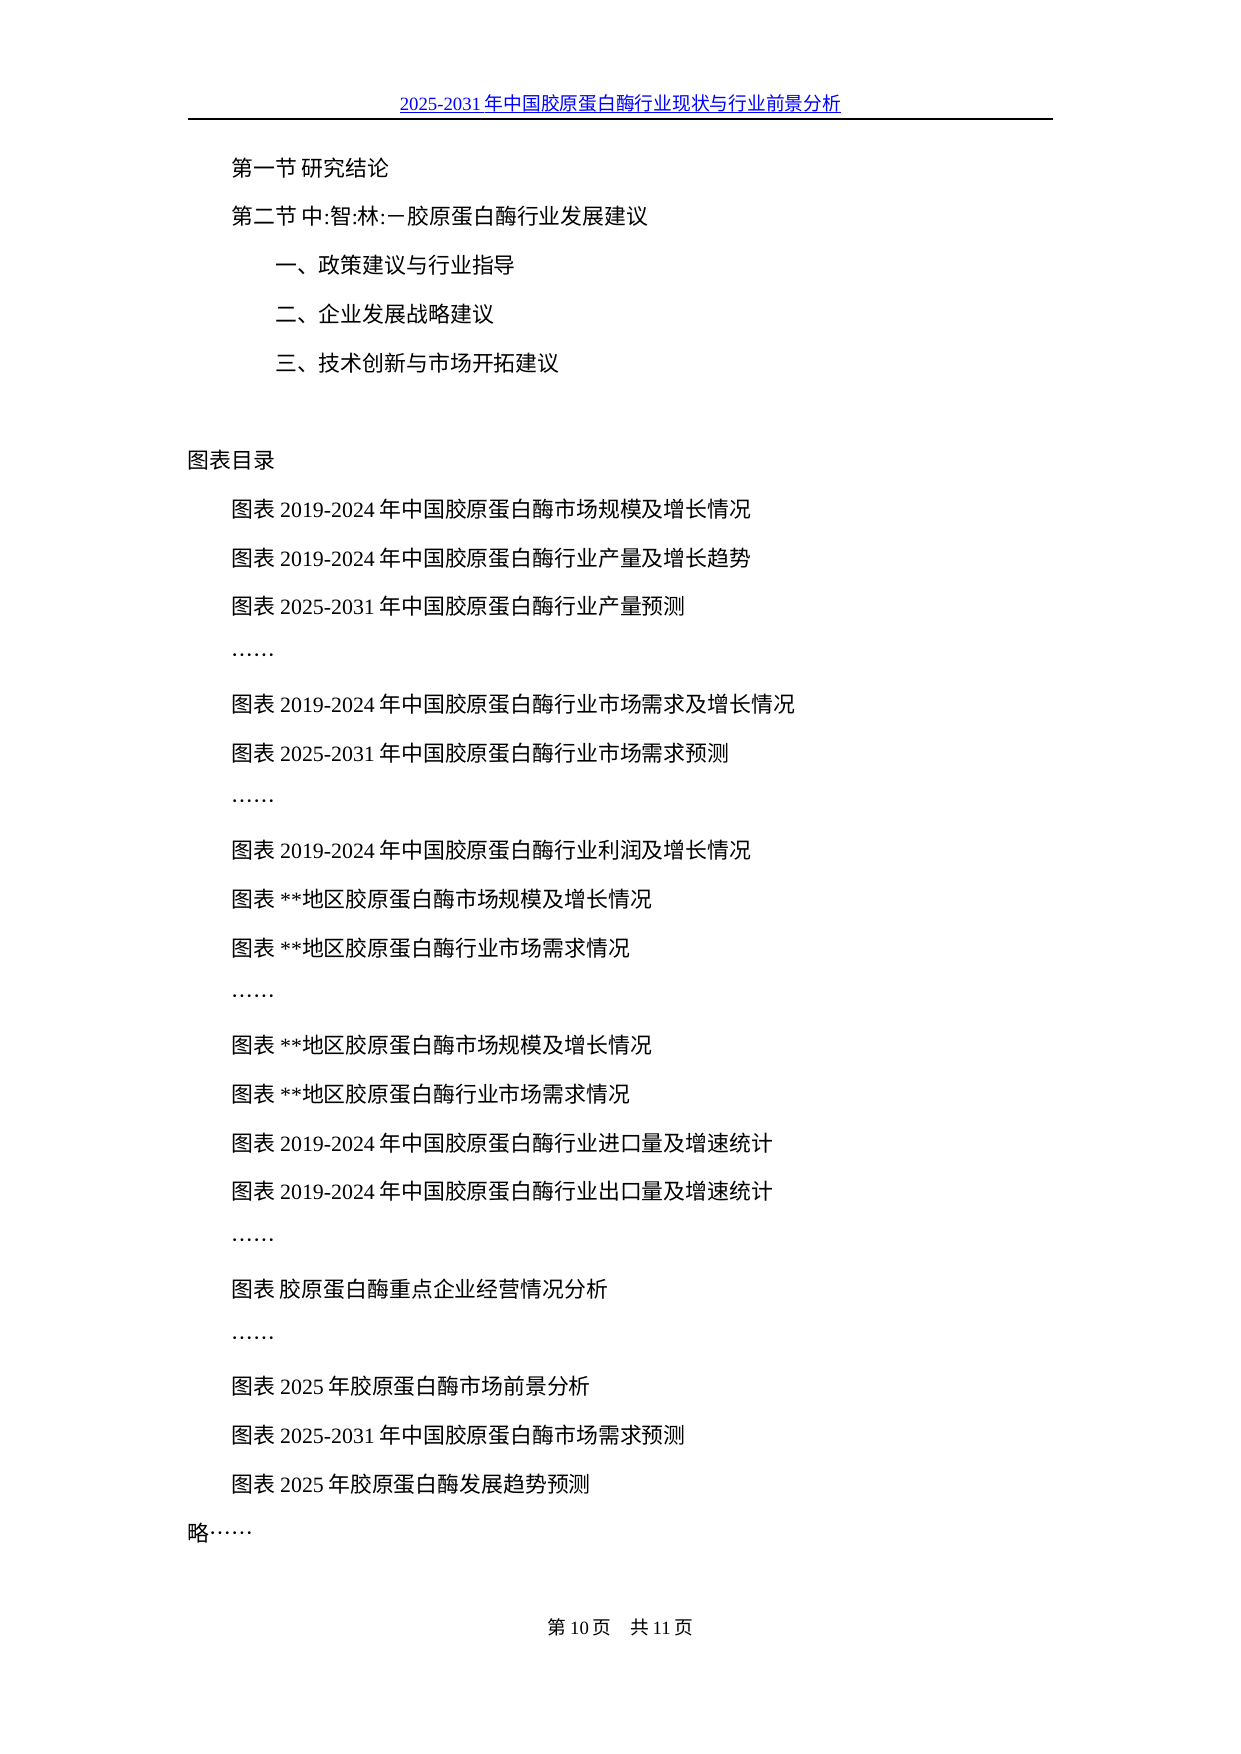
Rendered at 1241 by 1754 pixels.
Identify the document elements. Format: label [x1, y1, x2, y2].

text [187, 150, 1053, 1548]
